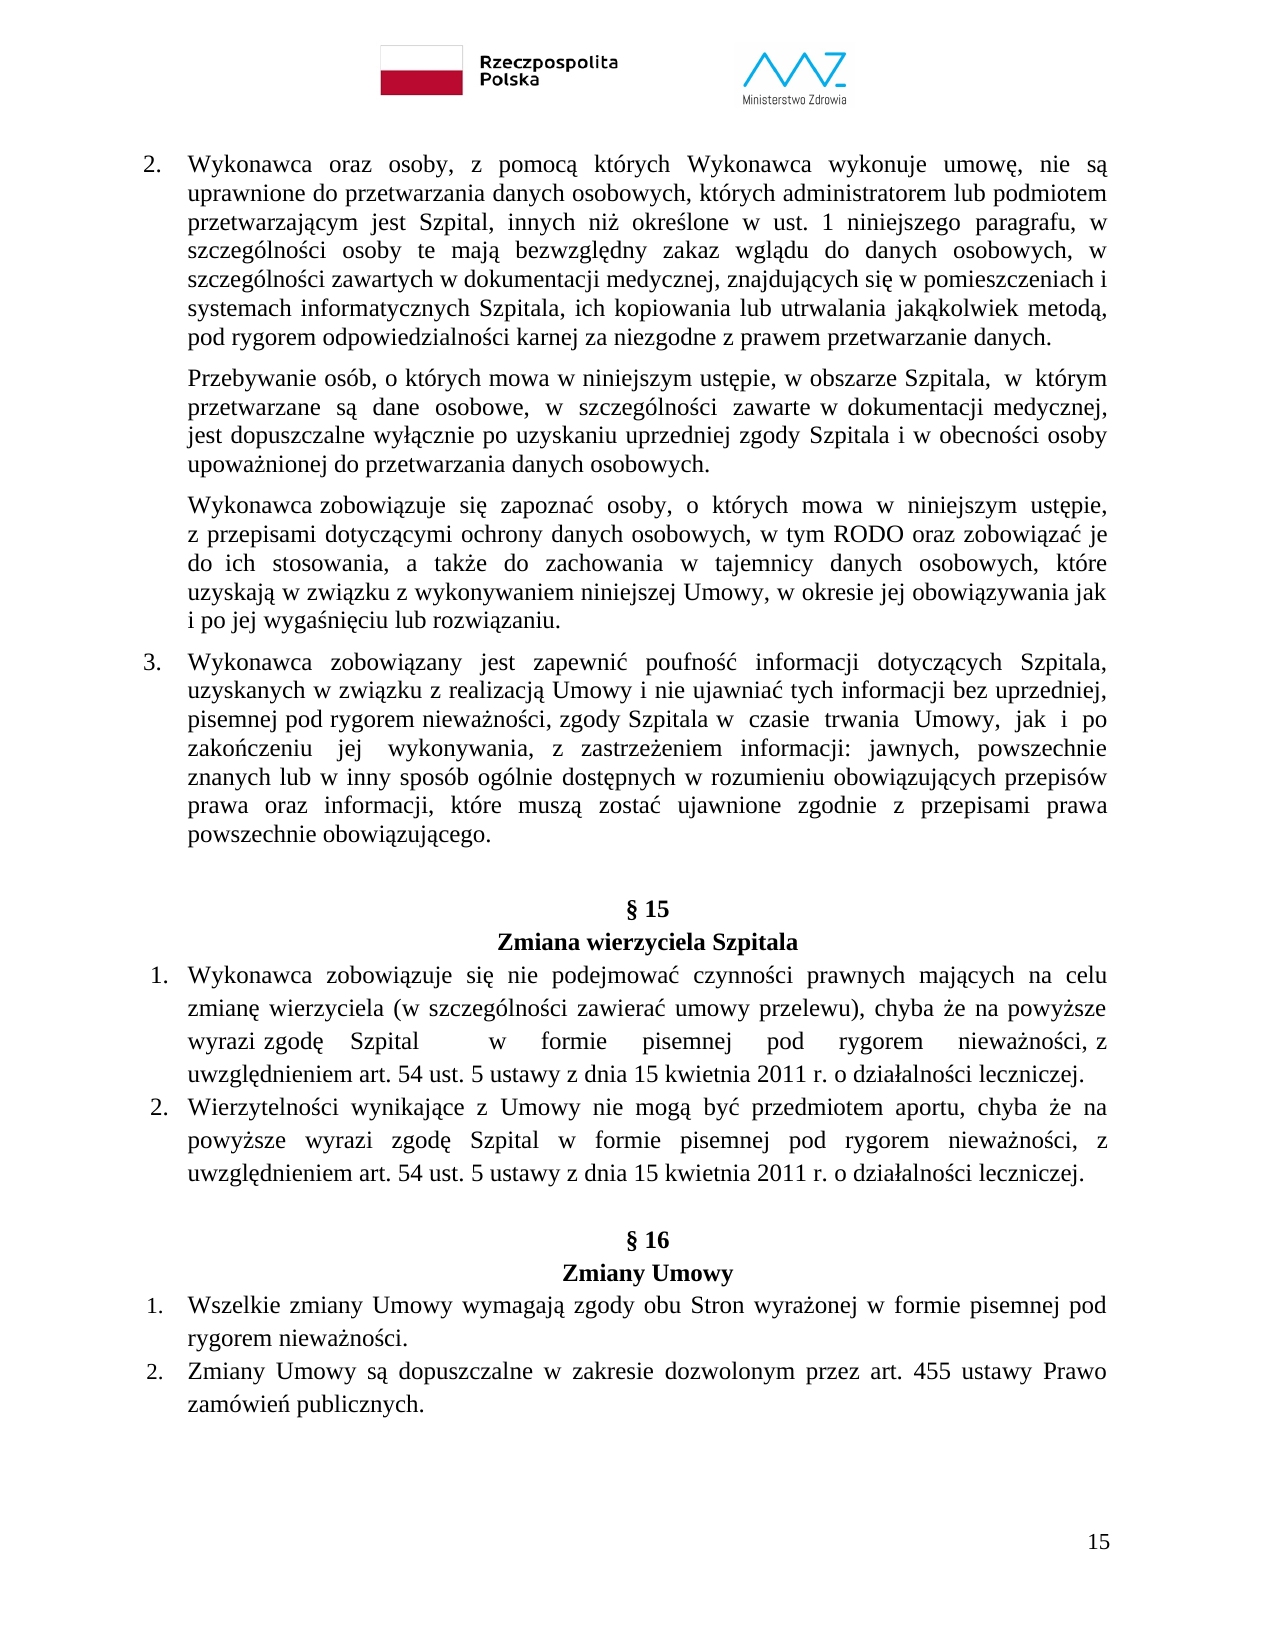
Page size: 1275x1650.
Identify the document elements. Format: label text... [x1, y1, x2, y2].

picture [362, 28, 635, 111]
text Wykonawca zobowiązuje się zapoznać osoby, o których mowa w niniejszym ustępie, z przepisami dotyczącymi ochrony danych osobowych, w tym RODO oraz zobowiązać je do ich stosowania, a także do zachowania w tajemnicy danych osobowych, które uzyskają w związku z wykonywaniem niniejszej Umowy, w okresie jej obowiązywania jak i po jej wygaśnięciu lub rozwiązaniu. [187, 491, 1107, 634]
subtitle § 16 [176, 1225, 1119, 1253]
picture [734, 42, 855, 108]
text Zmiana wierzyciela Szpitala [176, 927, 1119, 956]
list Wykonawca zobowiązuje się nie podejmować czynności prawnych mających na celu zmianę wierzyciela (w szczególności zawierać umowy przelewu), chyba że na powyższe wyrazi zgodę Szpital w formie pisemnej pod rygorem nieważności, z uwzględnieniem art. 54 ust. 5 ustawy z dnia 15 kwietnia 2011 r. o działalności leczniczej. [150, 960, 1107, 1088]
list Wykonawca zobowiązany jest zapewnić poufność informacji dotyczących Szpitala, uzyskanych w związku z realizacją Umowy i nie ujawniać tych informacji bez uprzedniej, pisemnej pod rygorem nieważności, zgody Szpitala w czasie trwania Umowy, jak i po zakończeniu jej wykonywania, z zastrzeżeniem informacji: jawnych, powszechnie znanych lub w inny sposób ogólnie dostępnych w rozumieniu obowiązujących przepisów prawa oraz informacji, które muszą zostać ujawnione zgodnie z przepisami prawa powszechnie obowiązującego. [143, 647, 1107, 848]
text Przebywanie osób, o których mowa w niniejszym ustępie, w obszarze Szpitala, w którym przetwarzane są dane osobowe, w szczególności zawarte w dokumentacji medycznej, jest dopuszczalne wyłącznie po uzyskaniu uprzedniej zgody Szpitala i w obecności osoby upoważnionej do przetwarzania danych osobowych. [187, 363, 1108, 478]
list Zmiany Umowy są dopuszczalne w zakresie dozwolonym przez art. 455 ustawy Prawo zamówień publicznych. [146, 1356, 1108, 1418]
subtitle § 15 [176, 894, 1119, 923]
list Wykonawca oraz osoby, z pomocą których Wykonawca wykonuje umowę, nie są uprawnione do przetwarzania danych osobowych, których administratorem lub podmiotem przetwarzającym jest Szpital, innych niż określone w ust. 1 niniejszego paragrafu, w szczególności osoby te mają bezwzględny zakaz wglądu do danych osobowych, w szczególności zawartych w dokumentacji medycznej, znajdujących się w pomieszczeniach i systemach informatycznych Szpitala, ich kopiowania lub utrwalania jakąkolwiek metodą, pod rygorem odpowiedzialności karnej za niezgodne z prawem przetwarzanie danych. [143, 149, 1107, 350]
list Wszelkie zmiany Umowy wymagają zgody obu Stron wyrażonej w formie pisemnej pod rygorem nieważności. [146, 1290, 1108, 1352]
text Zmiany Umowy [176, 1258, 1119, 1287]
list Wierzytelności wynikające z Umowy nie mogą być przedmiotem aportu, chyba że na powyższe wyrazi zgodę Szpital w formie pisemnej pod rygorem nieważności, z uwzględnieniem art. 54 ust. 5 ustawy z dnia 15 kwietnia 2011 r. o działalności leczniczej. [150, 1092, 1108, 1187]
